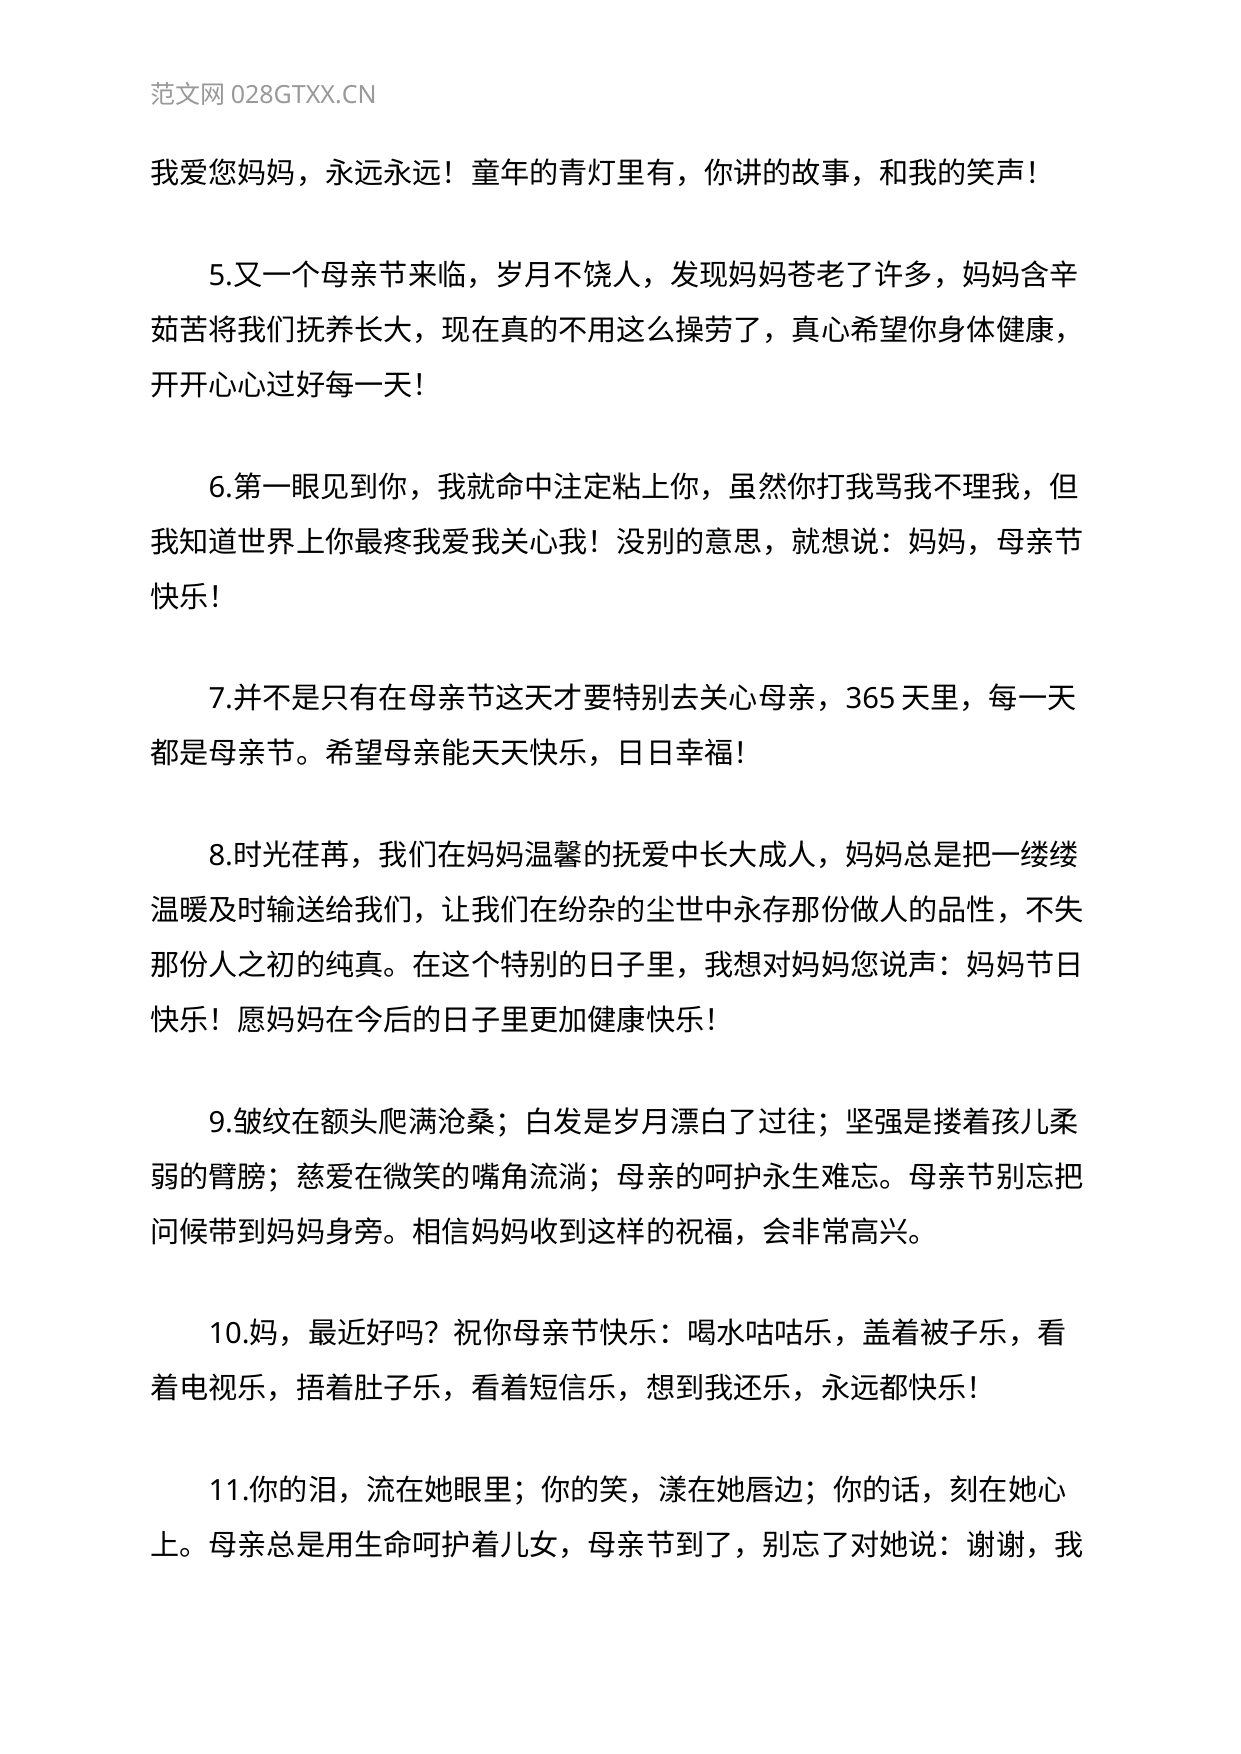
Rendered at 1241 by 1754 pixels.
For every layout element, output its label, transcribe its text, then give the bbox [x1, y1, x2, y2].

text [150, 150, 1090, 192]
text 9.皱纹在额头爬满沧桑；白发是岁月漂白了过往；坚强是搂着孩儿柔弱的臂膀；慈爱在微笑的嘴角流淌；母亲的呵护永生难忘。母亲节别忘把问候带到妈妈身旁。相信妈妈收到这样的祝福，会非常高兴。 [150, 1098, 1090, 1251]
text 5.又一个母亲节来临，岁月不饶人，发现妈妈苍老了许多，妈妈含辛茹苦将我们抚养长大，现在真的不用这么操劳了，真心希望你身体健康，开开心心过好每一天！ [150, 252, 1090, 404]
text 10.妈，最近好吗？祝你母亲节快乐：喝水咕咕乐，盖着被子乐，看着电视乐，捂着肚子乐，看着短信乐，想到我还乐，永远都快乐！ [150, 1310, 1090, 1407]
text 8.时光荏苒，我们在妈妈温馨的抚爱中长大成人，妈妈总是把一缕缕温暖及时输送给我们，让我们在纷杂的尘世中永存那份做人的品性，不失那份人之初的纯真。在这个特别的日子里，我想对妈妈您说声：妈妈节日快乐！愿妈妈在今后的日子里更加健康快乐！ [150, 832, 1090, 1039]
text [150, 1467, 1090, 1564]
text 7.并不是只有在母亲节这天才要特别去关心母亲，365天里，每一天都是母亲节。希望母亲能天天快乐，日日幸福！ [150, 675, 1090, 772]
text 6.第一眼见到你，我就命中注定粘上你，虽然你打我骂我不理我，但我知道世界上你最疼我爱我关心我！没别的意思，就想说：妈妈，母亲节快乐！ [150, 463, 1090, 616]
